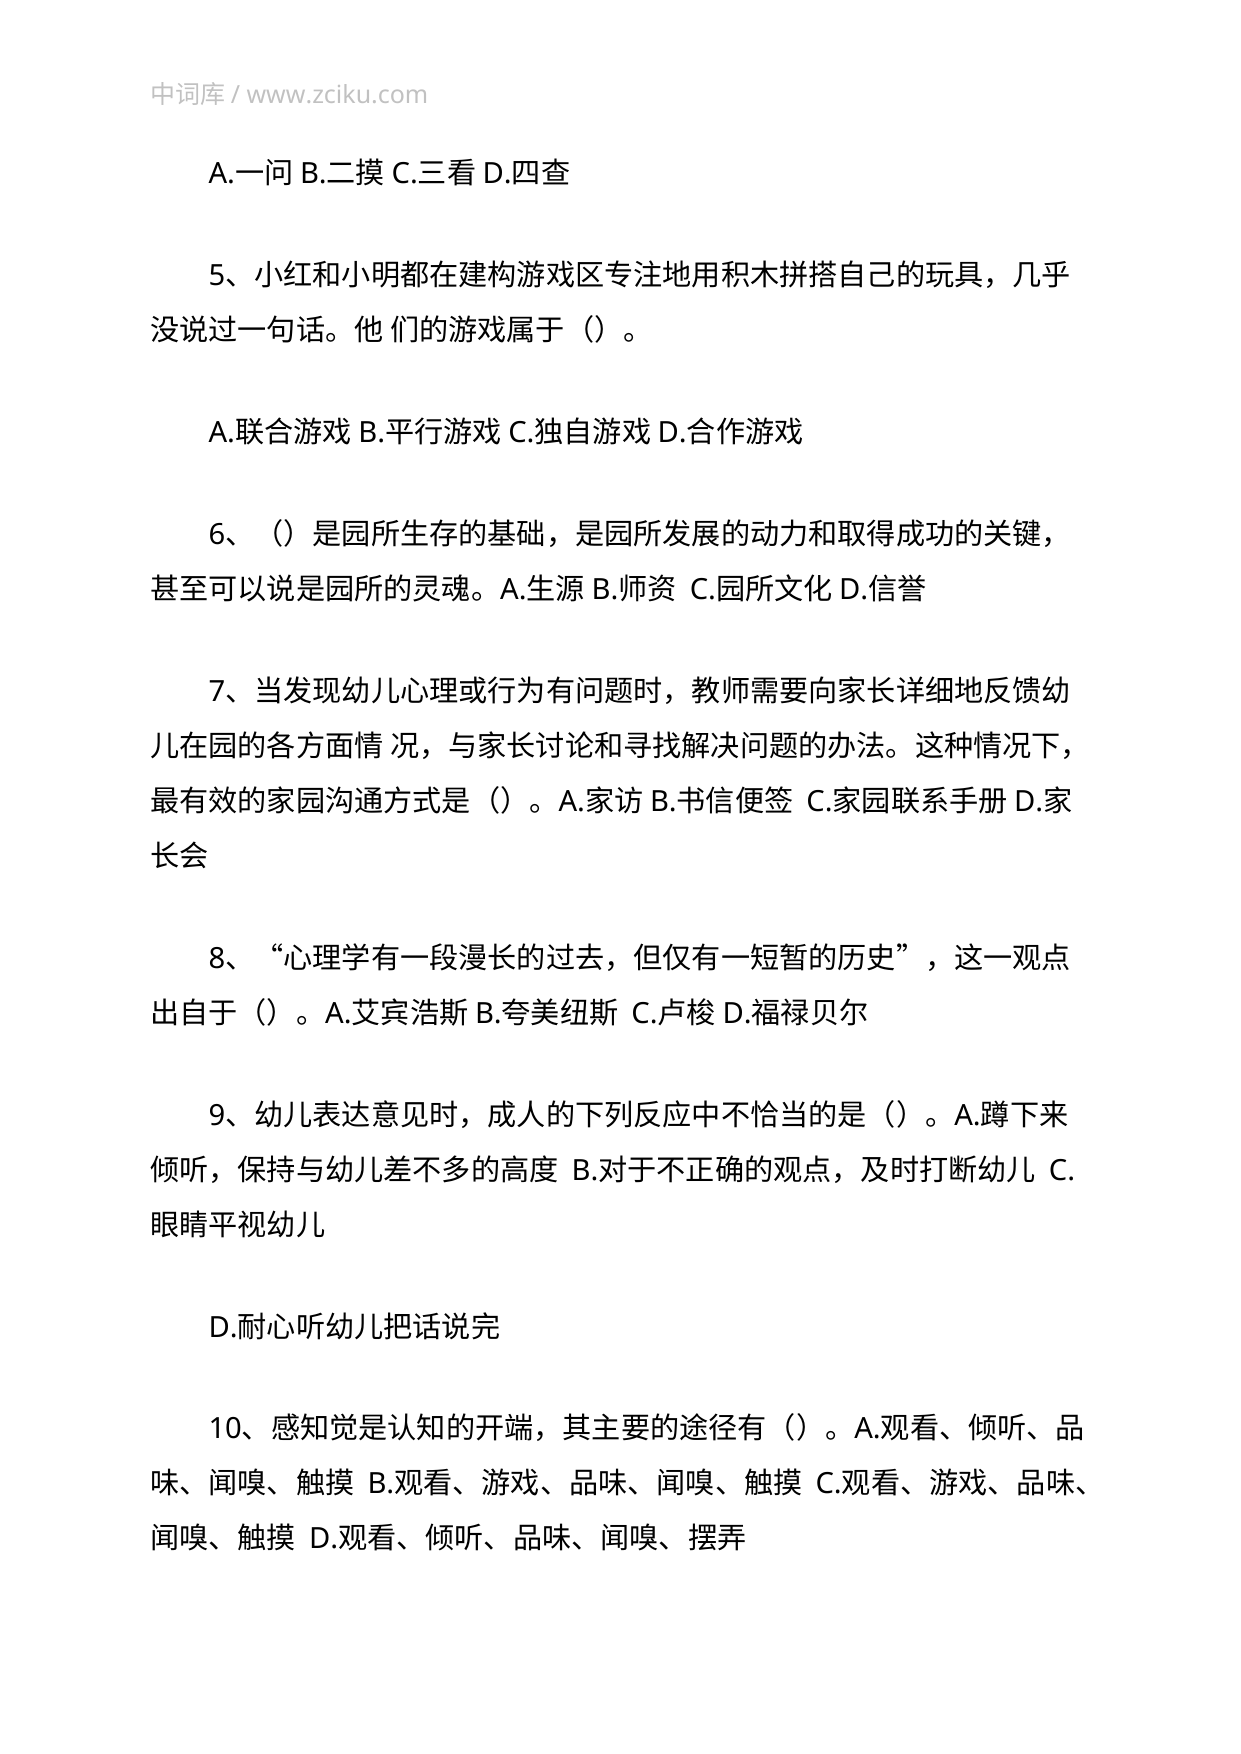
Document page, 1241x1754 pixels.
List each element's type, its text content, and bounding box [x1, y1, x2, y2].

text 6、（）是园所生存的基础，是园所发展的动力和取得成功的关键，甚至可以说是园所的灵魂。A.生源 B.师资 C.园所文化 D.信誉 [150, 511, 1090, 608]
text 9、幼儿表达意见时，成人的下列反应中不恰当的是（）。A.蹲下来倾听，保持与幼儿差不多的高度 B.对于不正确的观点，及时打断幼儿 C.眼睛平视幼儿 [150, 1091, 1090, 1244]
text 7、当发现幼儿心理或行为有问题时，教师需要向家长详细地反馈幼儿在园的各方面情 况，与家长讨论和寻找解决问题的办法。这种情况下，最有效的家园沟通方式是（）。A.家访 B.书信便签 C.家园联系手册 D.家长会 [150, 668, 1090, 875]
text A.联合游戏 B.平行游戏 C.独自游戏 D.合作游戏 [150, 409, 1090, 451]
text 8、“心理学有一段漫长的过去，但仅有一短暂的历史”，这一观点出自于（）。A.艾宾浩斯 B.夸美纽斯 C.卢梭 D.福禄贝尔 [150, 934, 1090, 1032]
text D.耐心听幼儿把话说完 [150, 1303, 1090, 1346]
text 5、小红和小明都在建构游戏区专注地用积木拼搭自己的玩具，几乎没说过一句话。他 们的游戏属于（）。 [150, 252, 1090, 349]
text A.一问 B.二摸 C.三看 D.四查 [150, 150, 1090, 192]
text 10、感知觉是认知的开端，其主要的途径有（）。A.观看、倾听、品味、闻嗅、触摸 B.观看、游戏、品味、闻嗅、触摸 C.观看、游戏、品味、闻嗅、触摸 D.观看、倾听、品味、闻嗅、摆弄 [150, 1405, 1090, 1557]
